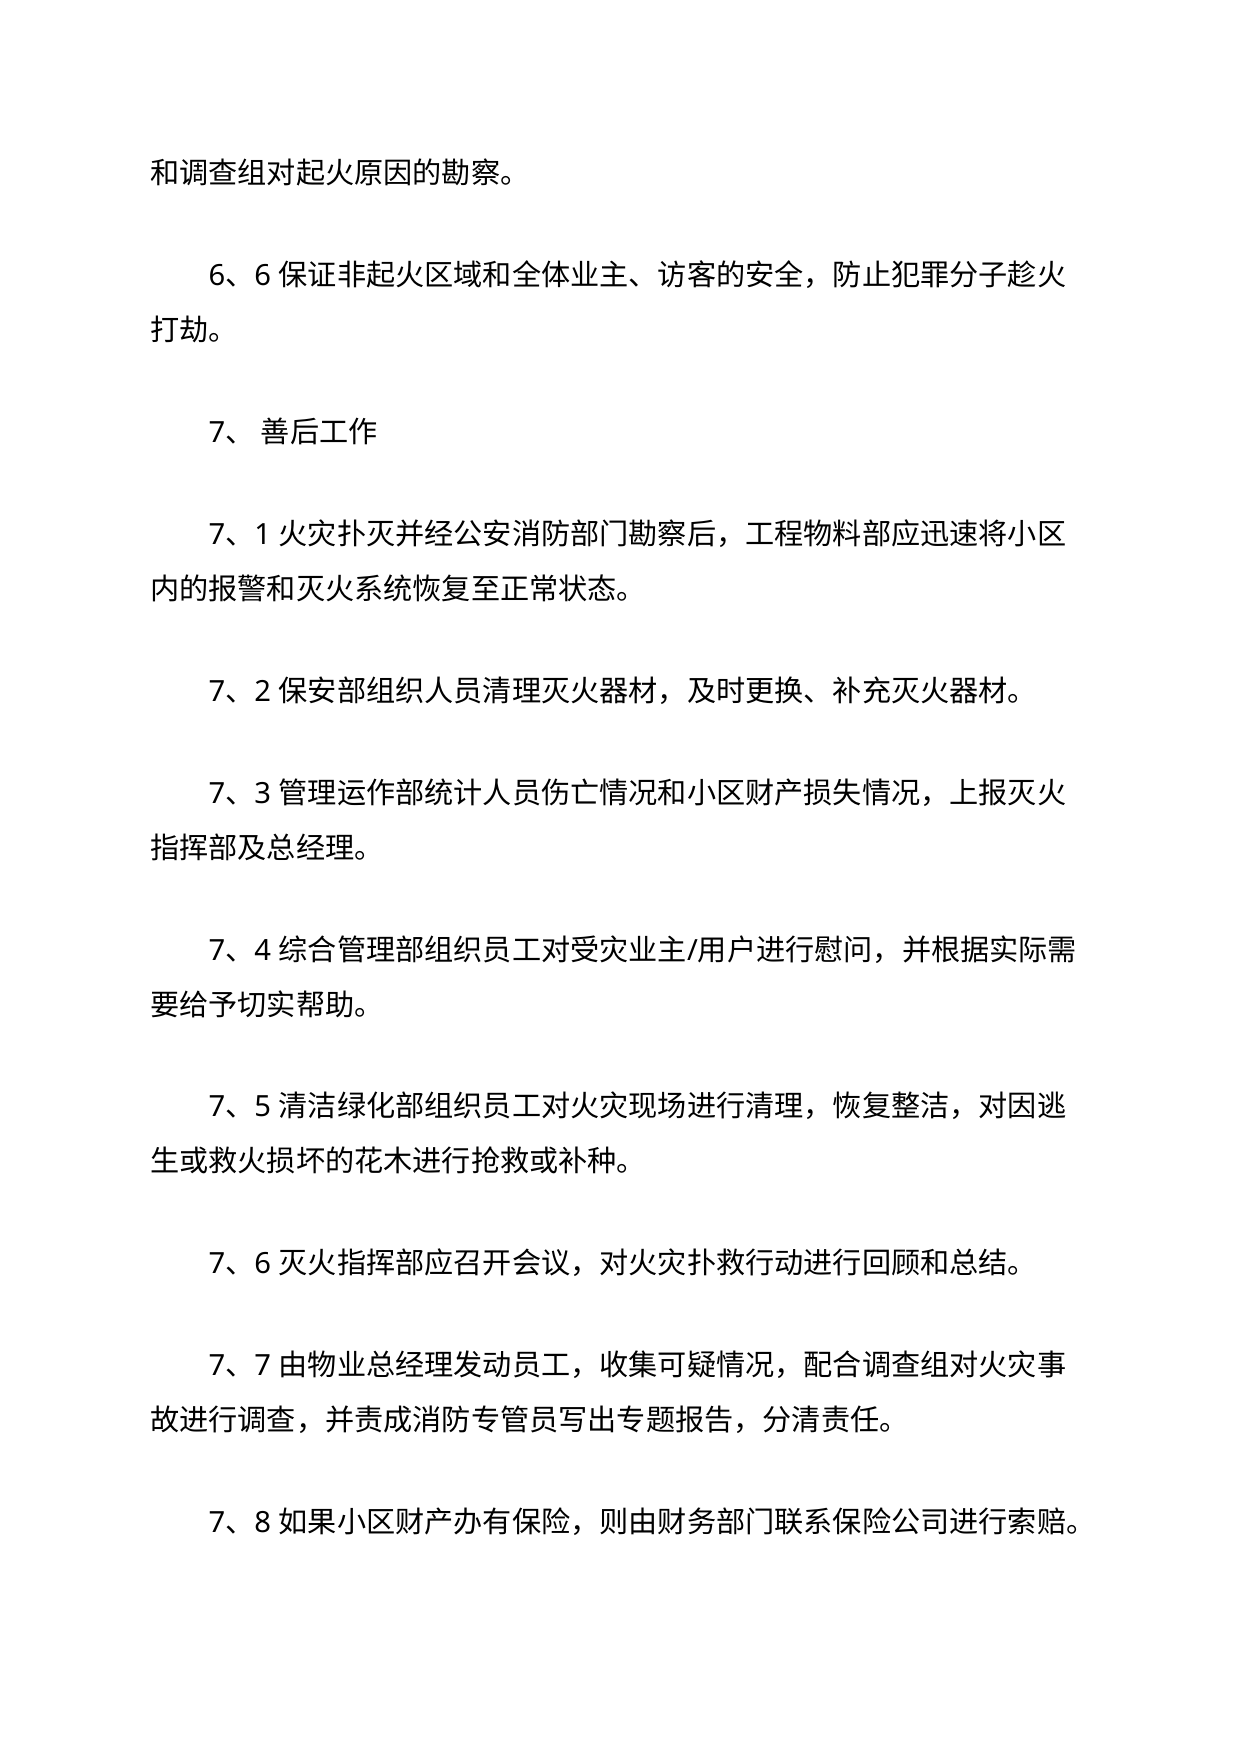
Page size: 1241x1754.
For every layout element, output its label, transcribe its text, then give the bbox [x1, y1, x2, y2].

text 7、3 管理运作部统计人员伤亡情况和小区财产损失情况，上报灭火指挥部及总经理。 [150, 769, 1090, 867]
text 7、2 保安部组织人员清理灭火器材，及时更换、补充灭火器材。 [150, 667, 1090, 710]
text 7、7 由物业总经理发动员工，收集可疑情况，配合调查组对火灾事故进行调查，并责成消防专管员写出专题报告，分清责任。 [150, 1342, 1090, 1439]
text 7、8 如果小区财产办有保险，则由财务部门联系保险公司进行索赔。 [150, 1498, 1090, 1541]
text 7、5 清洁绿化部组织员工对火灾现场进行清理，恢复整洁，对因逃生或救火损坏的花木进行抢救或补种。 [150, 1083, 1090, 1180]
text 7、 善后工作 [150, 408, 1090, 451]
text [150, 150, 1090, 192]
text 6、6 保证非起火区域和全体业主、访客的安全，防止犯罪分子趁火打劫。 [150, 252, 1090, 349]
text 7、4 综合管理部组织员工对受灾业主/用户进行慰问，并根据实际需要给予切实帮助。 [150, 926, 1090, 1023]
text 7、6 灭火指挥部应召开会议，对火灾扑救行动进行回顾和总结。 [150, 1239, 1090, 1282]
text 7、1 火灾扑灭并经公安消防部门勘察后，工程物料部应迅速将小区内的报警和灭火系统恢复至正常状态。 [150, 511, 1090, 608]
